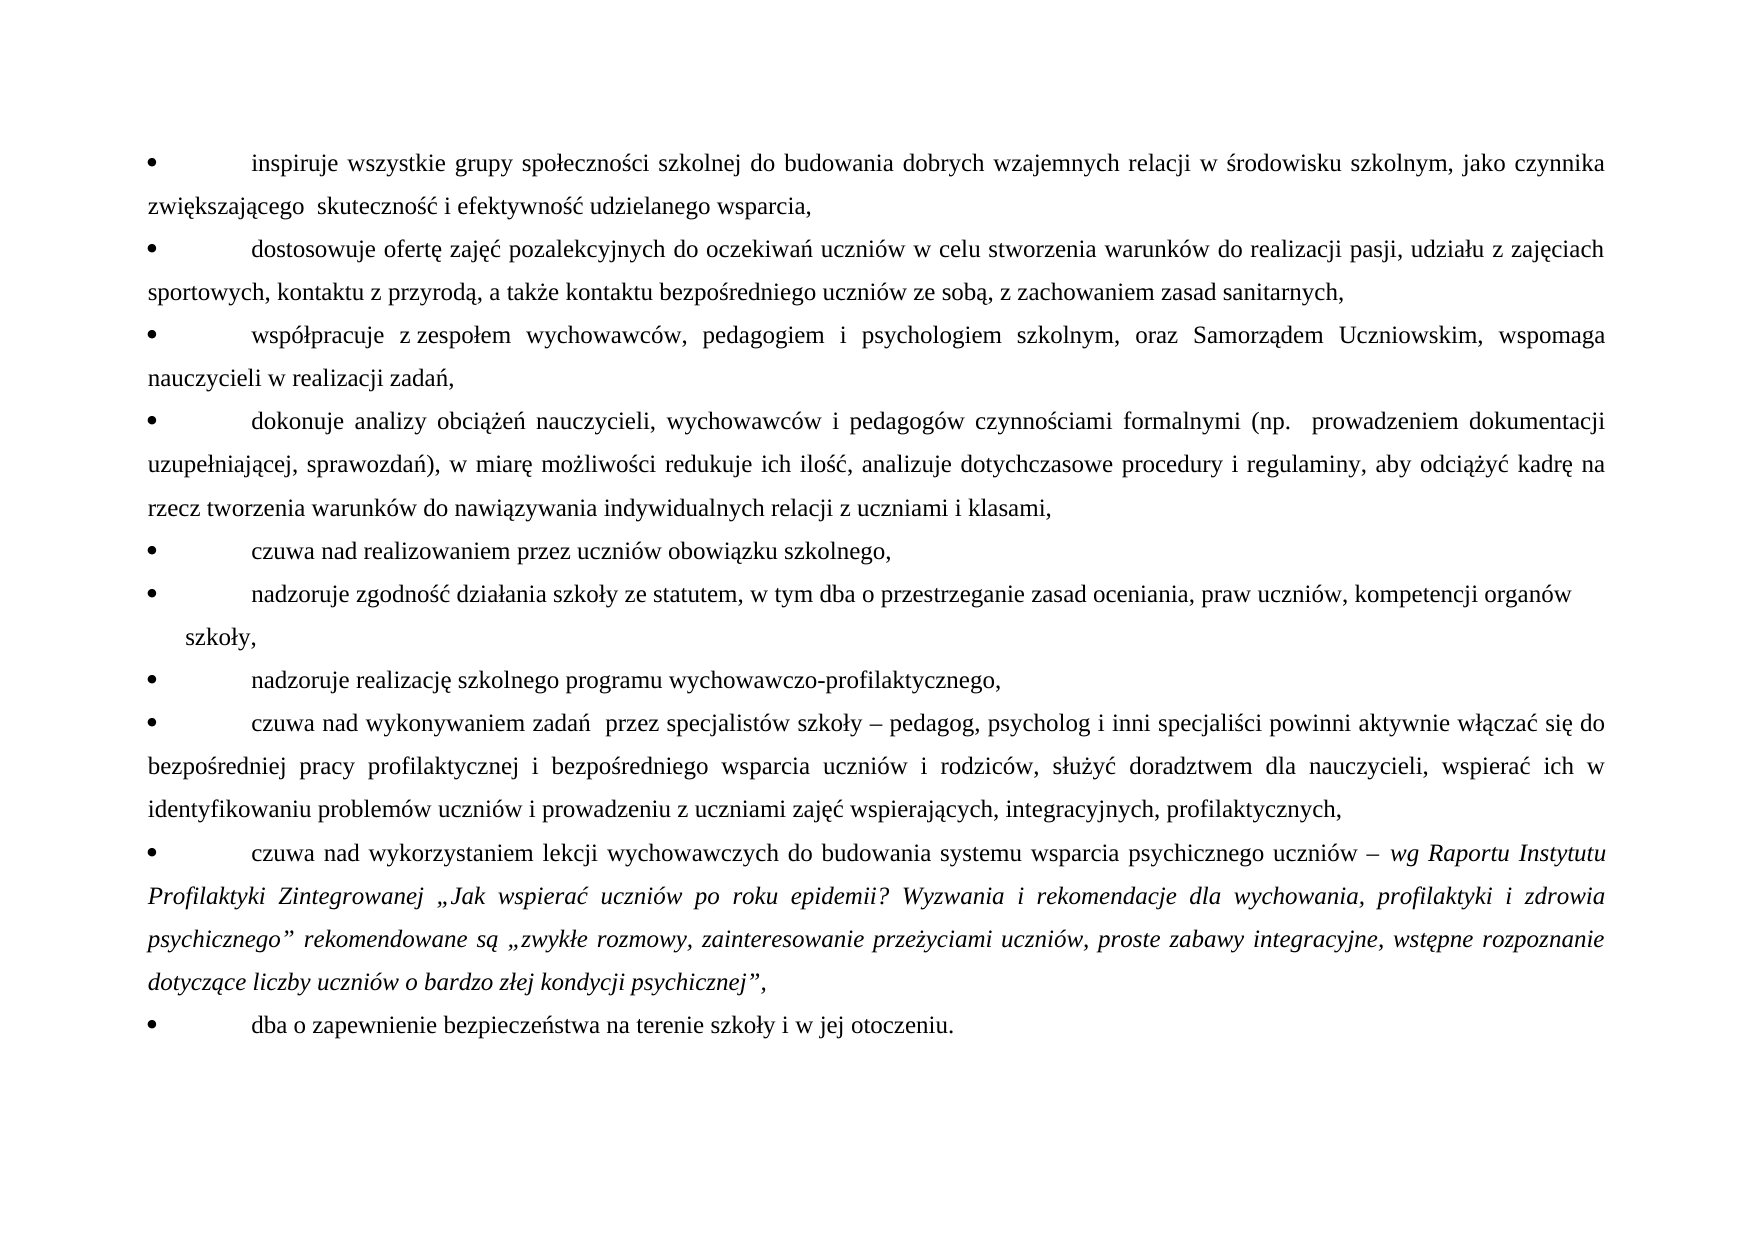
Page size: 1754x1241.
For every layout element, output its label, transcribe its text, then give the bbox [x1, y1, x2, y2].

list inspiruje wszystkie grupy społeczności szkolnej do budowania dobrych wzajemnych relacji w środowisku szkolnym, jako czynnika zwiększającego skuteczność i efektywność udzielanego wsparcia, [148, 148, 1606, 219]
list czuwa nad realizowaniem przez uczniów obowiązku szkolnego, [148, 536, 1606, 564]
list dokonuje analizy obciążeń nauczycieli, wychowawców i pedagogów czynnościami formalnymi (np. prowadzeniem dokumentacji uzupełniającej, sprawozdań), w miarę możliwości redukuje ich ilość, analizuje dotychczasowe procedury i regulaminy, aby odciążyć kadrę na rzecz tworzenia warunków do nawiązywania indywidualnych relacji z uczniami i klasami, [148, 406, 1606, 521]
list czuwa nad wykonywaniem zadań przez specjalistów szkoły – pedagog, psycholog i inni specjaliści powinni aktywnie włączać się do bezpośredniej pracy profilaktycznej i bezpośredniego wsparcia uczniów i rodziców, służyć doradztwem dla nauczycieli, wspierać ich w identyfikowaniu problemów uczniów i prowadzeniu z uczniami zajęć wspierających, integracyjnych, profilaktycznych, [148, 708, 1606, 823]
list nadzoruje realizację szkolnego programu wychowawczo-profilaktycznego, [148, 665, 1606, 694]
list czuwa nad wykorzystaniem lekcji wychowawczych do budowania systemu wsparcia psychicznego uczniów – wg Raportu Instytutu Profilaktyki Zintegrowanej „Jak wspierać uczniów po roku epidemii? Wyzwania i rekomendacje dla wychowania, profilaktyki i zdrowia psychicznego” rekomendowane są „zwykłe rozmowy, zainteresowanie przeżyciami uczniów, proste zabawy integracyjne, wstępne rozpoznanie dotyczące liczby uczniów o bardzo złej kondycji psychicznej”, [148, 838, 1606, 996]
list współpracuje z zespołem wychowawców, pedagogiem i psychologiem szkolnym, oraz Samorządem Uczniowskim, wspomaga nauczycieli w realizacji zadań, [148, 320, 1606, 392]
list dostosowuje ofertę zajęć pozalekcyjnych do oczekiwań uczniów w celu stworzenia warunków do realizacji pasji, udziału z zajęciach sportowych, kontaktu z przyrodą, a także kontaktu bezpośredniego uczniów ze sobą, z zachowaniem zasad sanitarnych, [148, 234, 1606, 306]
list dba o zapewnienie bezpieczeństwa na terenie szkoły i w jej otoczeniu. [148, 1010, 1606, 1039]
list nadzoruje zgodność działania szkoły ze statutem, w tym dba o przestrzeganie zasad oceniania, praw uczniów, kompetencji organów [148, 579, 1606, 608]
text szkoły, [148, 622, 1606, 651]
